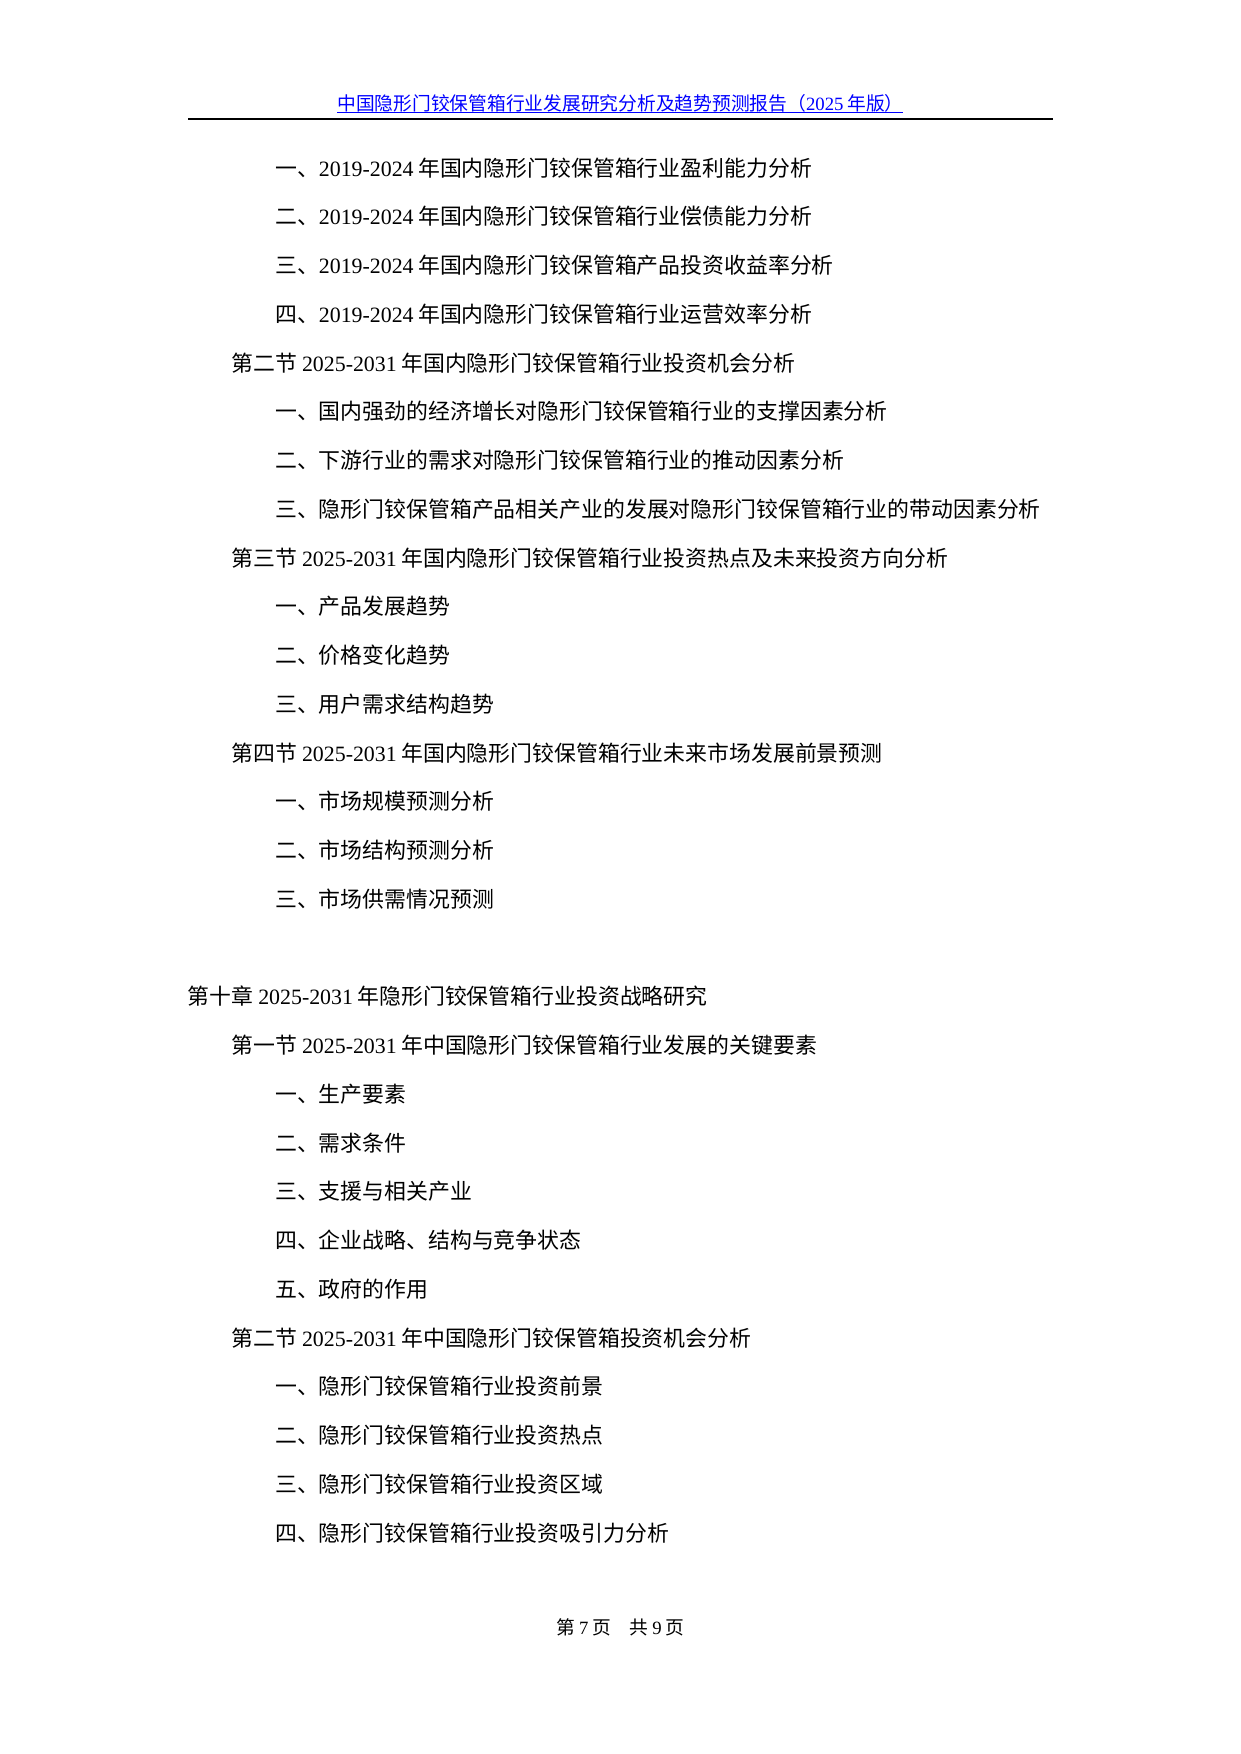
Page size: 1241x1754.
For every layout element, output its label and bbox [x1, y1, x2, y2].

text [187, 150, 1053, 1548]
